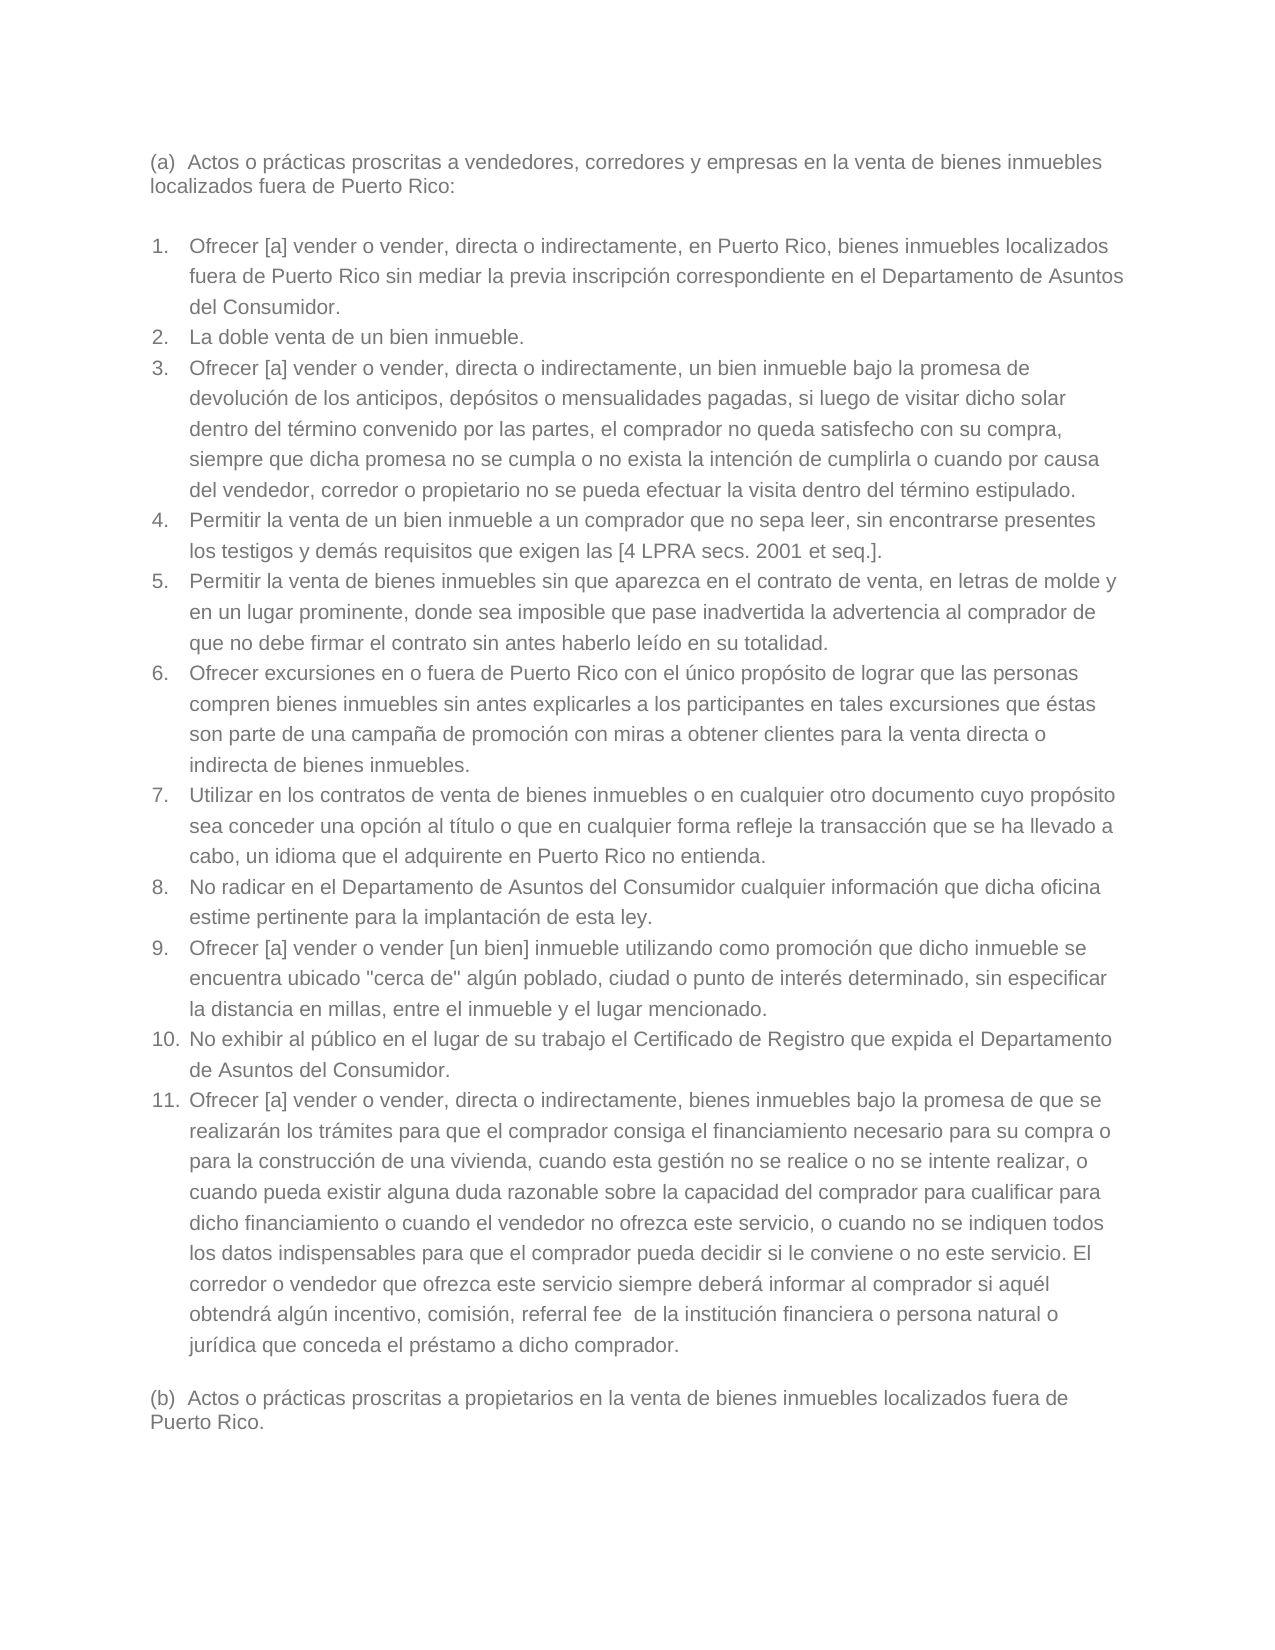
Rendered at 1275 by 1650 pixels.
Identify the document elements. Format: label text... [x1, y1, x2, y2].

list Ofrecer [a] vender o vender, directa o indirectamente, en Puerto Rico, bienes inmuebles localizados fuera de Puerto Rico sin mediar la previa inscripción correspondiente en el Departamento de Asuntos del Consumidor. [152, 227, 1125, 319]
text (a) Actos o prácticas proscritas a vendedores, corredores y empresas en la venta de bienes inmuebles localizados fuera de Puerto Rico: [150, 150, 1125, 198]
list La doble venta de un bien inmueble. [152, 319, 1125, 349]
list No exhibir al público en el lugar de su trabajo el Certificado de Registro que expida el Departamento de Asuntos del Consumidor. [152, 1021, 1125, 1082]
list Ofrecer [a] vender o vender [un bien] inmueble utilizando como promoción que dicho inmueble se encuentra ubicado "cerca de" algún poblado, ciudad o punto de interés determinado, sin especificar la distancia en millas, entre el inmueble y el lugar mencionado. [152, 929, 1125, 1021]
list Ofrecer [a] vender o vender, directa o indirectamente, un bien inmueble bajo la promesa de devolución de los anticipos, depósitos o mensualidades pagadas, si luego de visitar dicho solar dentro del término convenido por las partes, el comprador no queda satisfecho con su compra, siempre que dicha promesa no se cumpla o no exista la intención de cumplirla o cuando por causa del vendedor, corredor o propietario no se pueda efectuar la visita dentro del término estipulado. [152, 349, 1125, 502]
list Ofrecer [a] vender o vender, directa o indirectamente, bienes inmuebles bajo la promesa de que se realizarán los trámites para que el comprador consiga el financiamiento necesario para su compra o para la construcción de una vivienda, cuando esta gestión no se realice o no se intente realizar, o cuando pueda existir alguna duda razonable sobre la capacidad del comprador para cualificar para dicho financiamiento o cuando el vendedor no ofrezca este servicio, o cuando no se indiquen todos los datos indispensables para que el comprador pueda decidir si le conviene o no este servicio. El corredor o vendedor que ofrezca este servicio siempre deberá informar al comprador si aquél obtendrá algún incentivo, comisión, referral fee de la institución financiera o persona natural o jurídica que conceda el préstamo a dicho comprador. [152, 1082, 1125, 1356]
list Ofrecer excursiones en o fuera de Puerto Rico con el único propósito de lograr que las personas compren bienes inmuebles sin antes explicarles a los participantes en tales excursiones que éstas son parte de una campaña de promoción con miras a obtener clientes para la venta directa o indirecta de bienes inmuebles. [152, 654, 1125, 776]
text (b) Actos o prácticas proscritas a propietarios en la venta de bienes inmuebles localizados fuera de Puerto Rico. [150, 1386, 1125, 1433]
list No radicar en el Departamento de Asuntos del Consumidor cualquier información que dicha oficina estime pertinente para la implantación de esta ley. [152, 868, 1125, 929]
list Utilizar en los contratos de venta de bienes inmuebles o en cualquier otro documento cuyo propósito sea conceder una opción al título o que en cualquier forma refleje la transacción que se ha llevado a cabo, un idioma que el adquirente en Puerto Rico no entienda. [152, 776, 1125, 868]
list Permitir la venta de un bien inmueble a un comprador que no sepa leer, sin encontrarse presentes los testigos y demás requisitos que exigen las [4 LPRA secs. 2001 et seq.]. [152, 502, 1125, 563]
list Permitir la venta de bienes inmuebles sin que aparezca en el contrato de venta, en letras de molde y en un lugar prominente, donde sea imposible que pase inadvertida la advertencia al comprador de que no debe firmar el contrato sin antes haberlo leído en su totalidad. [152, 563, 1125, 654]
